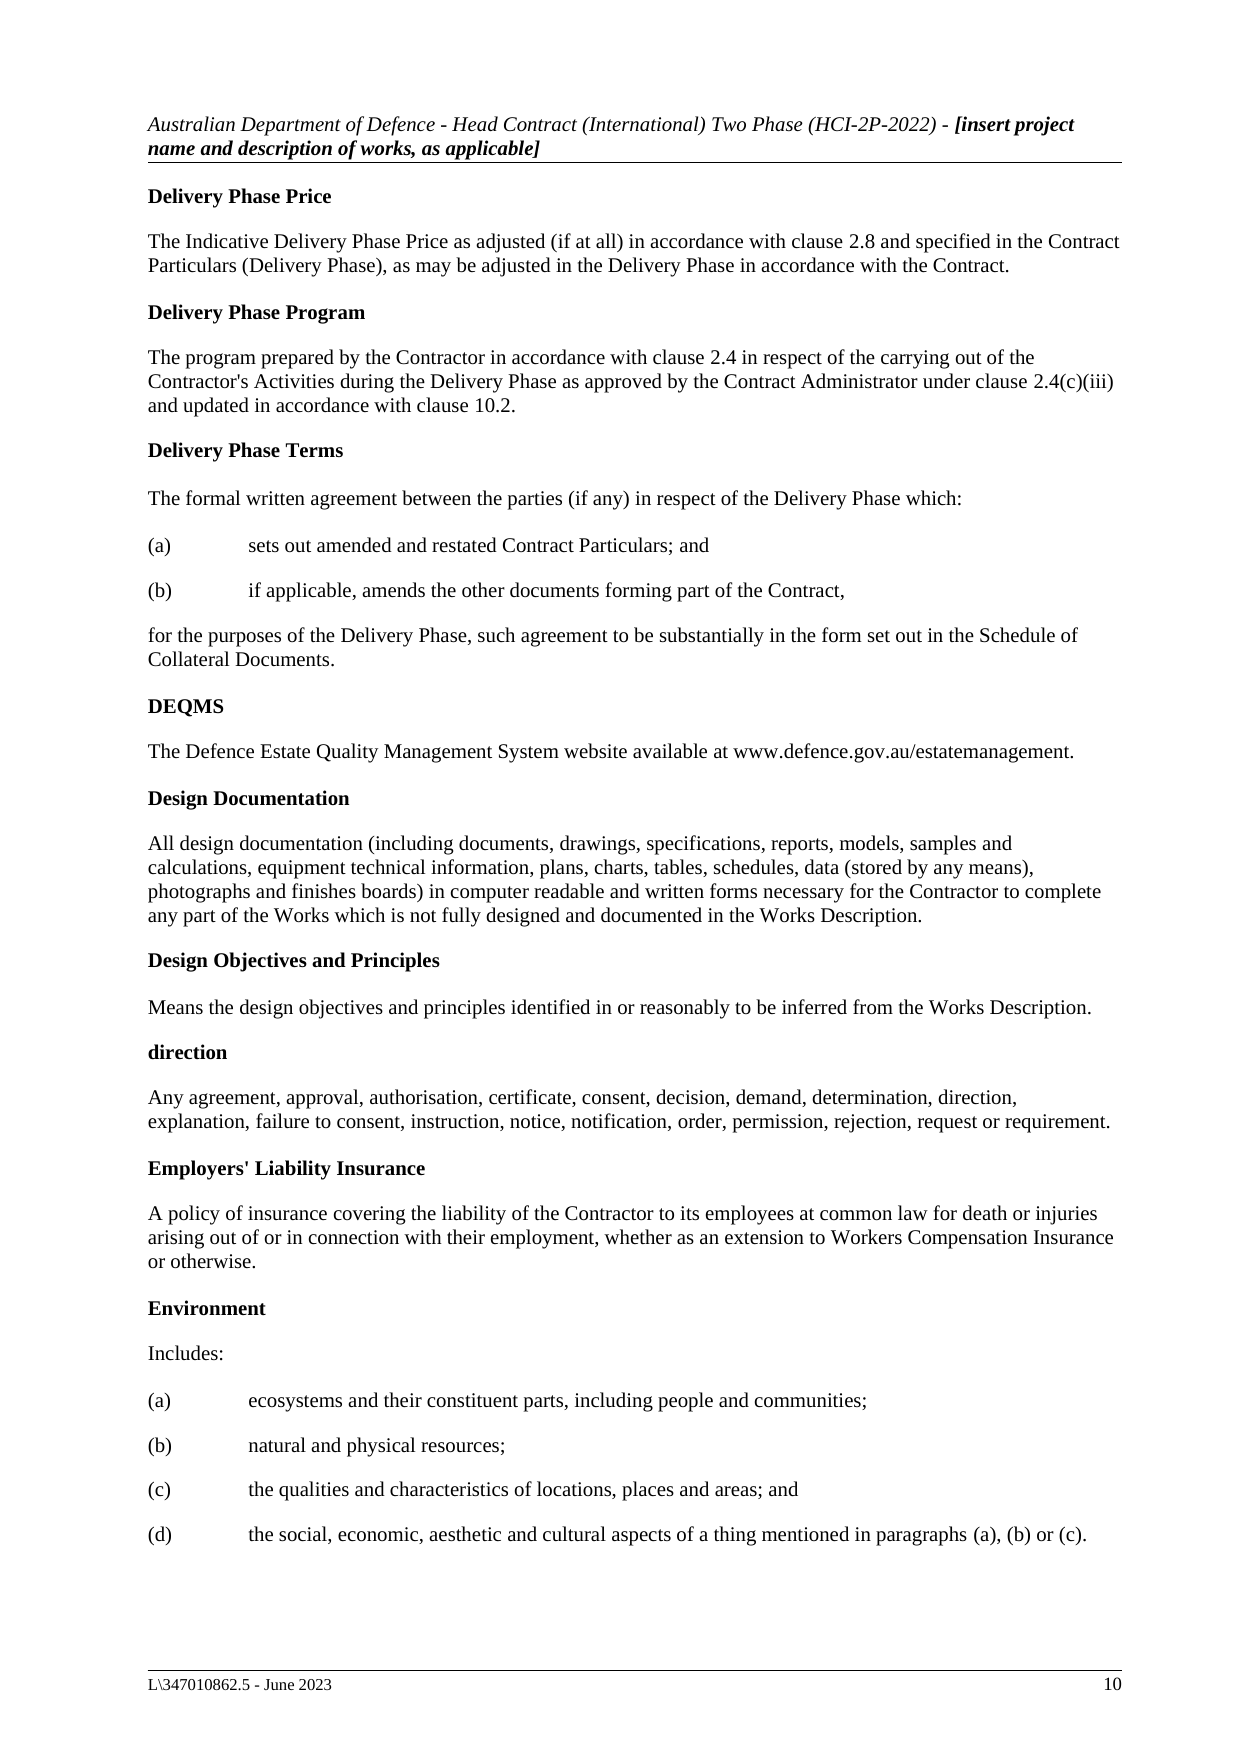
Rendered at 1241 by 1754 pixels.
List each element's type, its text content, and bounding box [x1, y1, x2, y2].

text the social, economic, aesthetic and cultural aspects of a thing mentioned in paragraphs (a), (b) or (c). [148, 1522, 1122, 1546]
text Design Objectives and Principles [148, 948, 1122, 972]
text Delivery Phase Program [148, 300, 1122, 324]
text Delivery Phase Terms [148, 438, 1122, 486]
text sets out amended and restated Contract Particulars; and [148, 533, 1122, 557]
text The Defence Estate Quality Management System website available at www.defence.gov.au/estatemanagement. [148, 739, 1122, 763]
text the qualities and characteristics of locations, places and areas; and [148, 1477, 1122, 1501]
text The formal written agreement between the parties (if any) in respect of the Delivery Phase which: [148, 486, 1122, 510]
text Any agreement, approval, authorisation, certificate, consent, decision, demand, determination, direction, explanation, failure to consent, instruction, notice, notification, order, permission, rejection, request or requirement. [148, 1085, 1122, 1133]
text Means the design objectives and principles identified in or reasonably to be inferred from the Works Description. [148, 995, 1122, 1019]
text Design Documentation [148, 786, 1122, 810]
text direction [148, 1040, 1122, 1064]
text for the purposes of the Delivery Phase, such agreement to be substantially in the form set out in the Schedule of Collateral Documents. [148, 623, 1122, 671]
text natural and physical resources; [148, 1432, 1122, 1457]
text The program prepared by the Contractor in accordance with clause 2.4 in respect of the carrying out of the Contractor's Activities during the Delivery Phase as approved by the Contract Administrator under clause 2.4(c)(iii) and updated in accordance with clause 10.2. [148, 345, 1122, 417]
text Includes: [148, 1341, 1122, 1365]
list DEQMS [148, 694, 1122, 718]
list A policy of insurance covering the liability of the Contractor to its employees at common law for death or injuries arising out of or in connection with their employment, whether as an extension to Workers Compensation Insurance or otherwise. [148, 1201, 1122, 1273]
text The Indicative Delivery Phase Price as adjusted (if at all) in accordance with clause 2.8 and specified in the Contract Particulars (Delivery Phase), as may be adjusted in the Delivery Phase in accordance with the Contract. [148, 229, 1122, 277]
list Delivery Phase Price [148, 184, 1122, 208]
text Environment [148, 1296, 1122, 1320]
list All design documentation (including documents, drawings, specifications, reports, models, samples and calculations, equipment technical information, plans, charts, tables, schedules, data (stored by any means), photographs and finishes boards) in computer readable and written forms necessary for the Contractor to complete any part of the Works which is not fully designed and documented in the Works Description. [148, 831, 1122, 927]
text ecosystems and their constituent parts, including people and communities; [148, 1388, 1122, 1412]
text if applicable, amends the other documents forming part of the Contract, [148, 578, 1122, 602]
text Employers' Liability Insurance [148, 1156, 1122, 1180]
